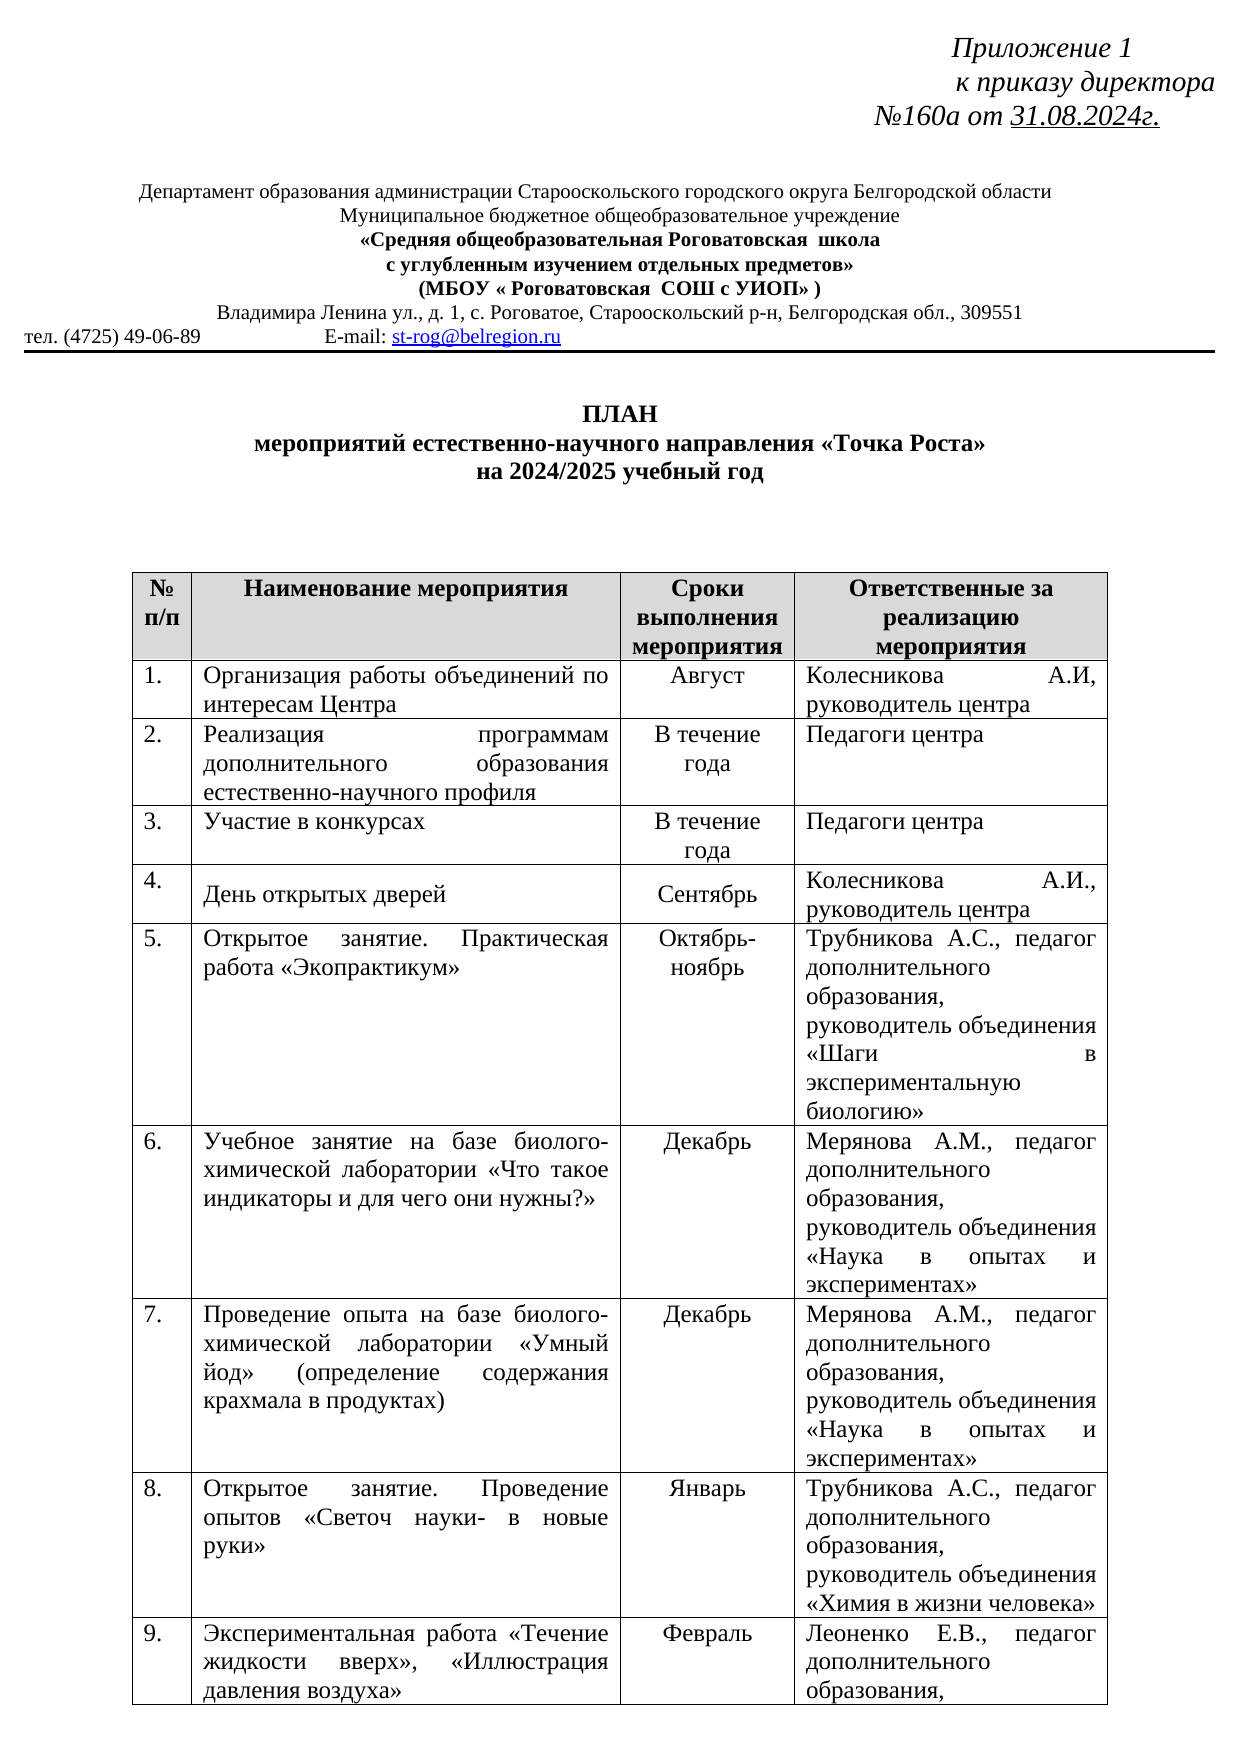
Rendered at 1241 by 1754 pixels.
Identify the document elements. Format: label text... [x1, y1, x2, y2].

table_cell Организация работы объединений по интересам Центра [192, 661, 620, 718]
table_cell Трубникова А.С., педагог дополнительного образования, руководитель объединения «Химия в жизни человека» [795, 1473, 1107, 1617]
text Приложение 1 [24, 31, 1133, 64]
table_cell Участие в конкурсах [192, 806, 620, 864]
table_cell Декабрь [621, 1126, 794, 1298]
table_header Сроки выполнения мероприятия [621, 573, 794, 659]
table_cell Мерянова А.М., педагог дополнительного образования, руководитель объединения «Наука в опытах и экспериментах» [795, 1299, 1107, 1472]
text Муниципальное бюджетное общеобразовательное учреждение [24, 203, 1215, 227]
table_cell [133, 719, 191, 805]
text Департамент образования администрации Старооскольского городского округа Белгородской области [0, 179, 1215, 203]
table_cell Октябрь-ноябрь [621, 924, 794, 1125]
table_cell Учебное занятие на базе биолого-химической лаборатории «Что такое индикаторы и для чего они нужны?» [192, 1126, 620, 1298]
table_header Ответственные за реализацию мероприятия [795, 573, 1107, 659]
text (МБОУ « Роговатовская СОШ с УИОП» ) [24, 276, 1215, 299]
text мероприятий естественно-научного направления «Точка Роста» [24, 428, 1215, 456]
table_cell Сентябрь [621, 865, 794, 922]
table_cell Август [621, 661, 794, 718]
table_cell Открытое занятие. Проведение опытов «Светоч науки- в новые руки» [192, 1473, 620, 1617]
table_cell Трубникова А.С., педагог дополнительного образования, руководитель объединения «Шаги в экспериментальную биологию» [795, 924, 1107, 1125]
text на 2024/2025 учебный год [24, 456, 1215, 485]
text тел. (4725) 49-06-89 E-mail: st-rog@belregion.ru [24, 324, 1215, 350]
table_cell Открытое занятие. Практическая работа «Экопрактикум» [192, 924, 620, 1125]
table_cell День открытых дверей [192, 865, 620, 922]
table_cell [133, 661, 191, 718]
table_cell Проведение опыта на базе биолого-химической лаборатории «Умный йод» (определение содержания крахмала в продуктах) [192, 1299, 620, 1472]
table_cell Педагоги центра [795, 806, 1107, 864]
table_cell [133, 924, 191, 1125]
table_cell Февраль [621, 1618, 794, 1704]
table_cell Колесникова А.И., руководитель центра [795, 865, 1107, 922]
table_cell Колесникова А.И, руководитель центра [795, 661, 1107, 718]
table_cell [133, 1126, 191, 1298]
table_header № п/п [133, 573, 191, 659]
table_cell [133, 865, 191, 922]
text «Средняя общеобразовательная Роговатовская школа [24, 227, 1215, 251]
table_cell [133, 1299, 191, 1472]
table_header Наименование мероприятия [192, 573, 620, 659]
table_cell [192, 1618, 620, 1704]
table_cell В течение года [621, 806, 794, 864]
text Владимира Ленина ул., д. 1, с. Роговатое, Старооскольский р-н, Белгородская обл., 309551 [24, 299, 1215, 324]
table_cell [795, 1618, 1107, 1704]
table_cell Декабрь [621, 1299, 794, 1472]
table_cell [133, 1473, 191, 1617]
text №160а от 31.08.2024г. [24, 98, 1215, 131]
table_cell Педагоги центра [795, 719, 1107, 805]
text к приказу директора [24, 64, 1215, 98]
table_cell Реализация программам дополнительного образования естественно-научного профиля [192, 719, 620, 805]
table_cell Мерянова А.М., педагог дополнительного образования, руководитель объединения «Наука в опытах и экспериментах» [795, 1126, 1107, 1298]
table_cell [133, 806, 191, 864]
table_cell [133, 1618, 191, 1704]
text с углубленным изучением отдельных предметов» [24, 251, 1215, 276]
text ПЛАН [24, 399, 1215, 428]
table_cell В течение года [621, 719, 794, 805]
table_cell Январь [621, 1473, 794, 1617]
